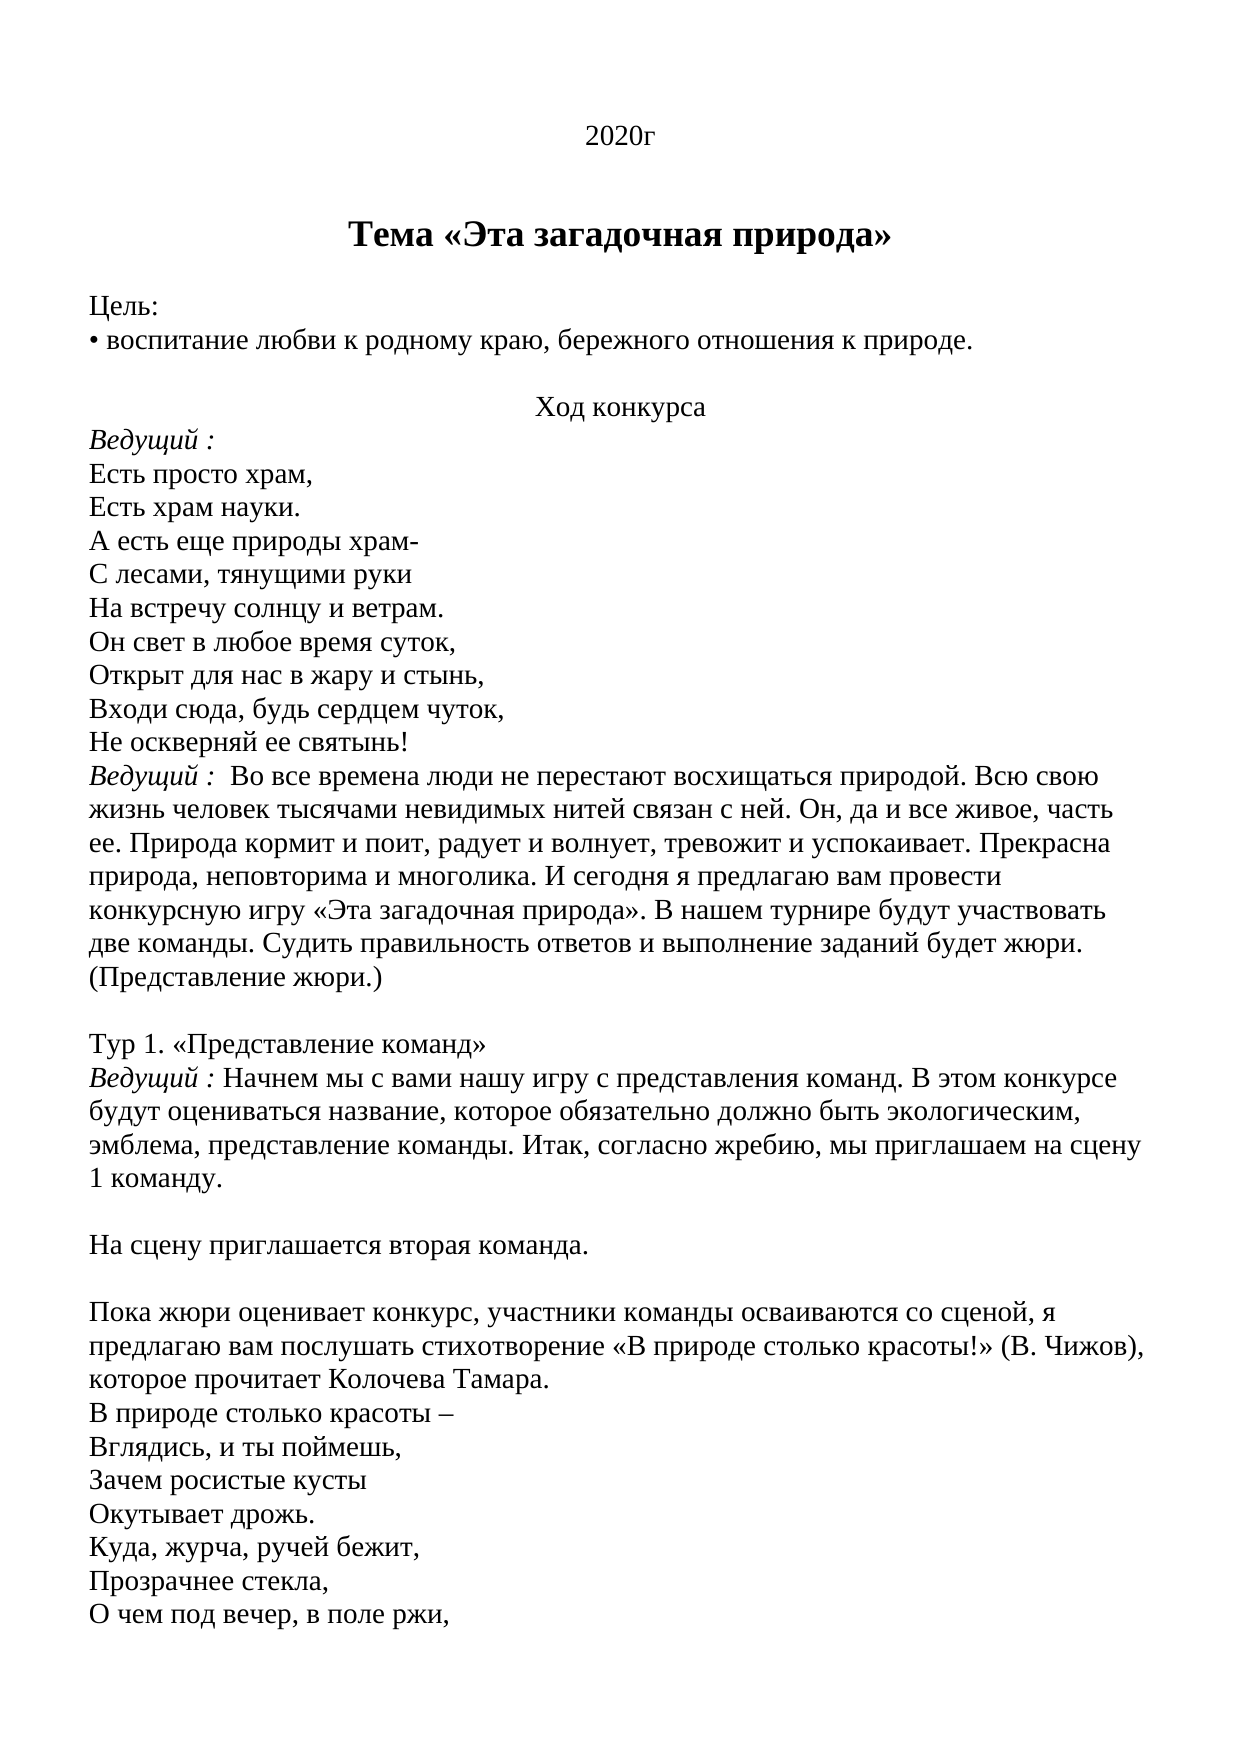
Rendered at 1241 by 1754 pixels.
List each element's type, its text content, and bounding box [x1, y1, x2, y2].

text Ведущий : [89, 422, 1152, 456]
text Цель: [89, 288, 1152, 322]
text На сцену приглашается вторая команда. [89, 1227, 1152, 1261]
text 2020г [89, 118, 1152, 152]
text Ход конкурса [89, 389, 1152, 422]
text В природе столько красоты – Вглядись, и ты поймешь, Зачем росистые кусты Окутывает дрожь. [89, 1395, 1152, 1529]
text Есть просто храм, Есть храм науки. А есть еще природы храм- С лесами, тянущими руки На встречу солнцу и ветрам. Он свет в любое время суток, Открыт для нас в жару и стынь, Входи сюда, будь сердцем чуток, Не оскверняй ее святынь! [89, 456, 1152, 758]
text Тур 1. «Представление команд» Ведущий : Начнем мы с вами нашу игру с представления команд. В этом конкурсе будут оцениваться название, которое обязательно должно быть экологическим, эмблема, представление команды. Итак, согласно жребию, мы приглашаем на сцену 1 команду. [89, 1026, 1152, 1194]
text Пока жюри оценивает конкурс, участники команды осваиваются со сценой, я предлагаю вам послушать стихотворение «В природе столько красоты!» (В. Чижов), которое прочитает Колочева Тамара. [89, 1294, 1152, 1395]
text Тема «Эта загадочная природа» [89, 212, 1152, 255]
text Ведущий : Во все времена люди не перестают восхищаться природой. Всю свою жизнь человек тысячами невидимых нитей связан с ней. Он, да и все живое, часть ее. Природа кормит и поит, радует и волнует, тревожит и успокаивает. Прекрасна природа, неповторима и многолика. И сегодня я предлагаю вам провести конкурсную игру «Эта загадочная природа». В нашем турнире будут участвовать две команды. Судить правильность ответов и выполнение заданий будет жюри. (Представление жюри.) [89, 758, 1152, 993]
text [89, 1529, 1152, 1630]
text • воспитание любви к родному краю, бережного отношения к природе. [89, 322, 1152, 355]
